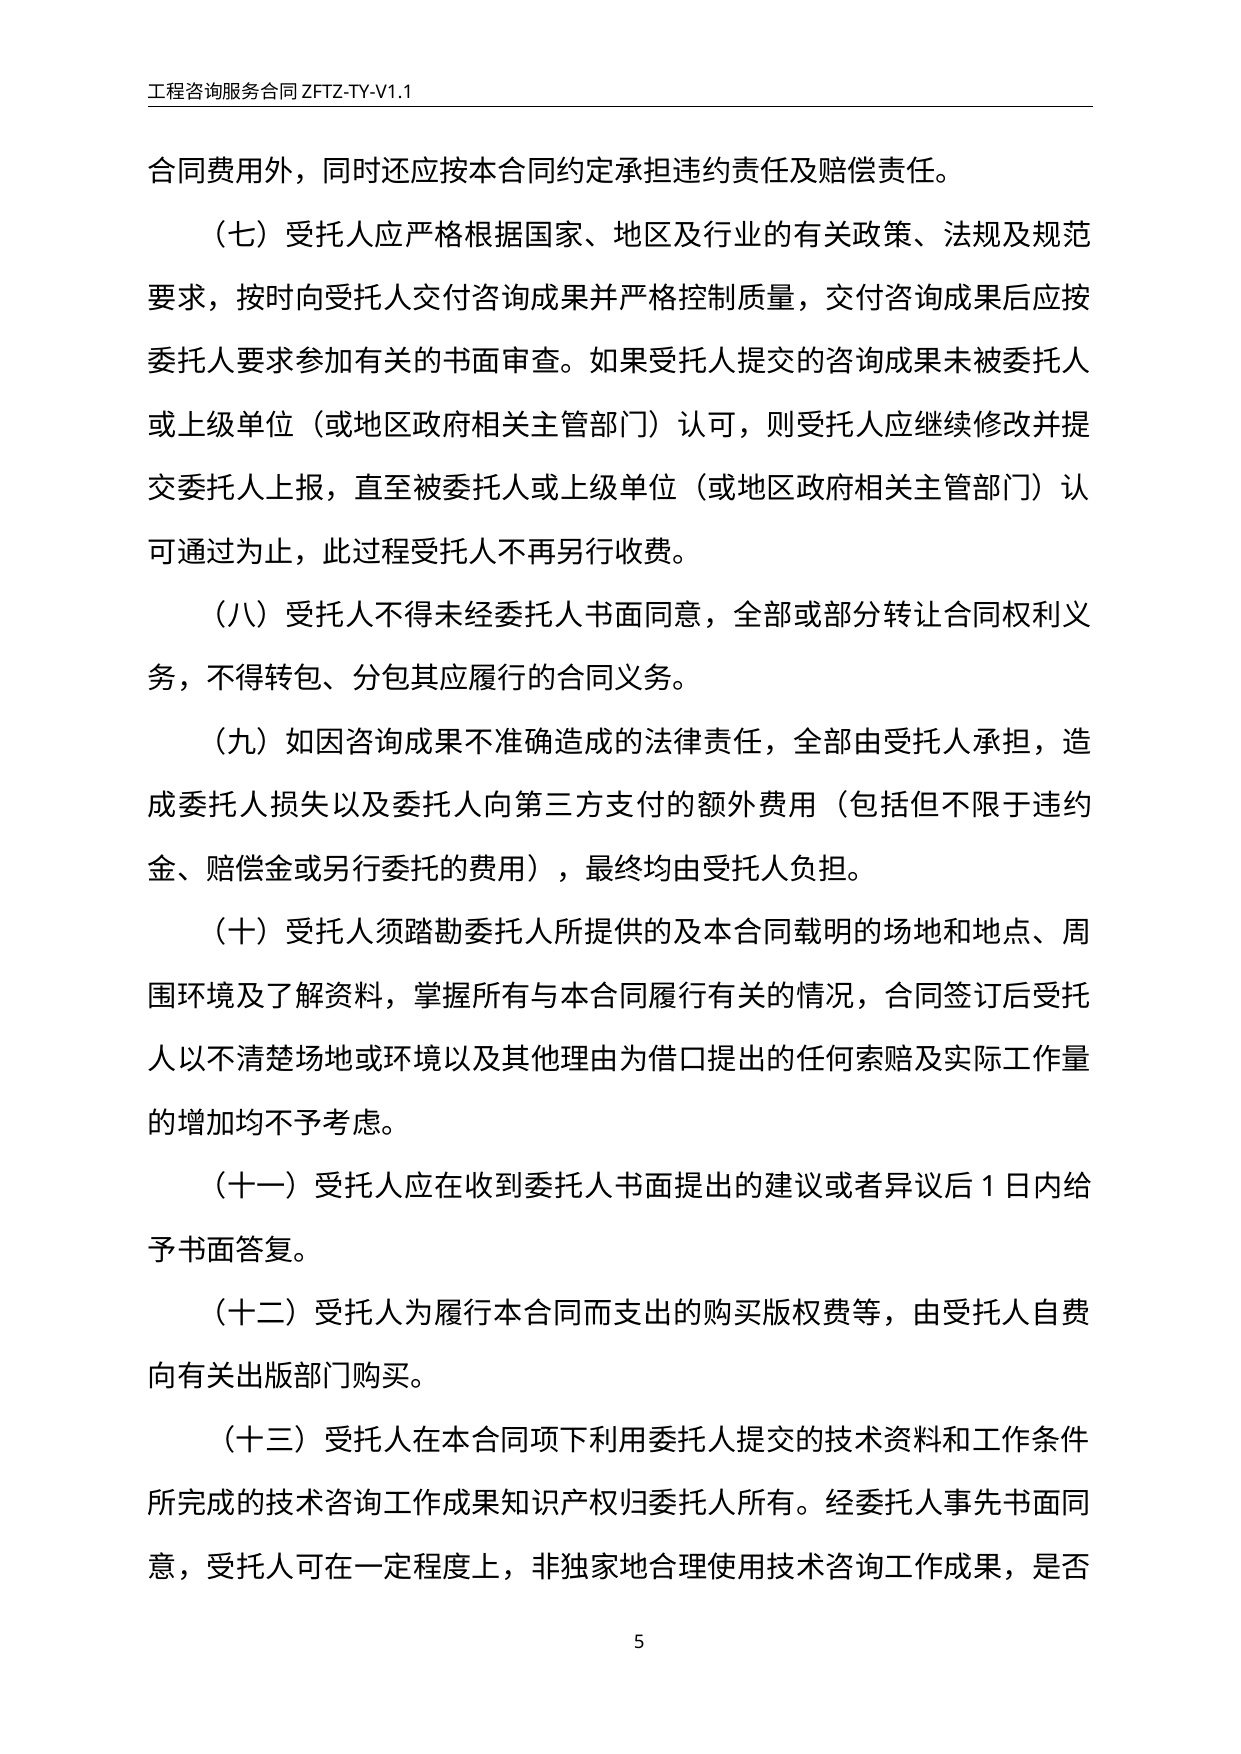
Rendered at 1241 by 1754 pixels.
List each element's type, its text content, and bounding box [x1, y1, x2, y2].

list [148, 148, 1093, 190]
list 受托人为履行本合同而支出的购买版权费等，由受托人自费向有关出版部门购买。 [148, 1289, 1093, 1395]
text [148, 1416, 1093, 1586]
list 如因咨询成果不准确造成的法律责任，全部由受托人承担，造成委托人损失以及委托人向第三方支付的额外费用（包括但不限于违约金、赔偿金或另行委托的费用），最终均由受托人负担。 [148, 718, 1093, 888]
list 受托人不得未经委托人书面同意，全部或部分转让合同权利义务，不得转包、分包其应履行的合同义务。 [148, 592, 1093, 697]
list 受托人应在收到委托人书面提出的建议或者异议后1日内给予书面答复。 [148, 1163, 1093, 1268]
list 受托人须踏勘委托人所提供的及本合同载明的场地和地点、周围环境及了解资料，掌握所有与本合同履行有关的情况，合同签订后受托人以不清楚场地或环境以及其他理由为借口提出的任何索赔及实际工作量的增加均不予考虑。 [148, 909, 1093, 1141]
list 受托人应严格根据国家、地区及行业的有关政策、法规及规范要求，按时向受托人交付咨询成果并严格控制质量，交付咨询成果后应按委托人要求参加有关的书面审查。如果受托人提交的咨询成果未被委托人或上级单位（或地区政府相关主管部门）认可，则受托人应继续修改并提交委托人上报，直至被委托人或上级单位（或地区政府相关主管部门）认可通过为止，此过程受托人不再另行收费。 [148, 211, 1093, 571]
